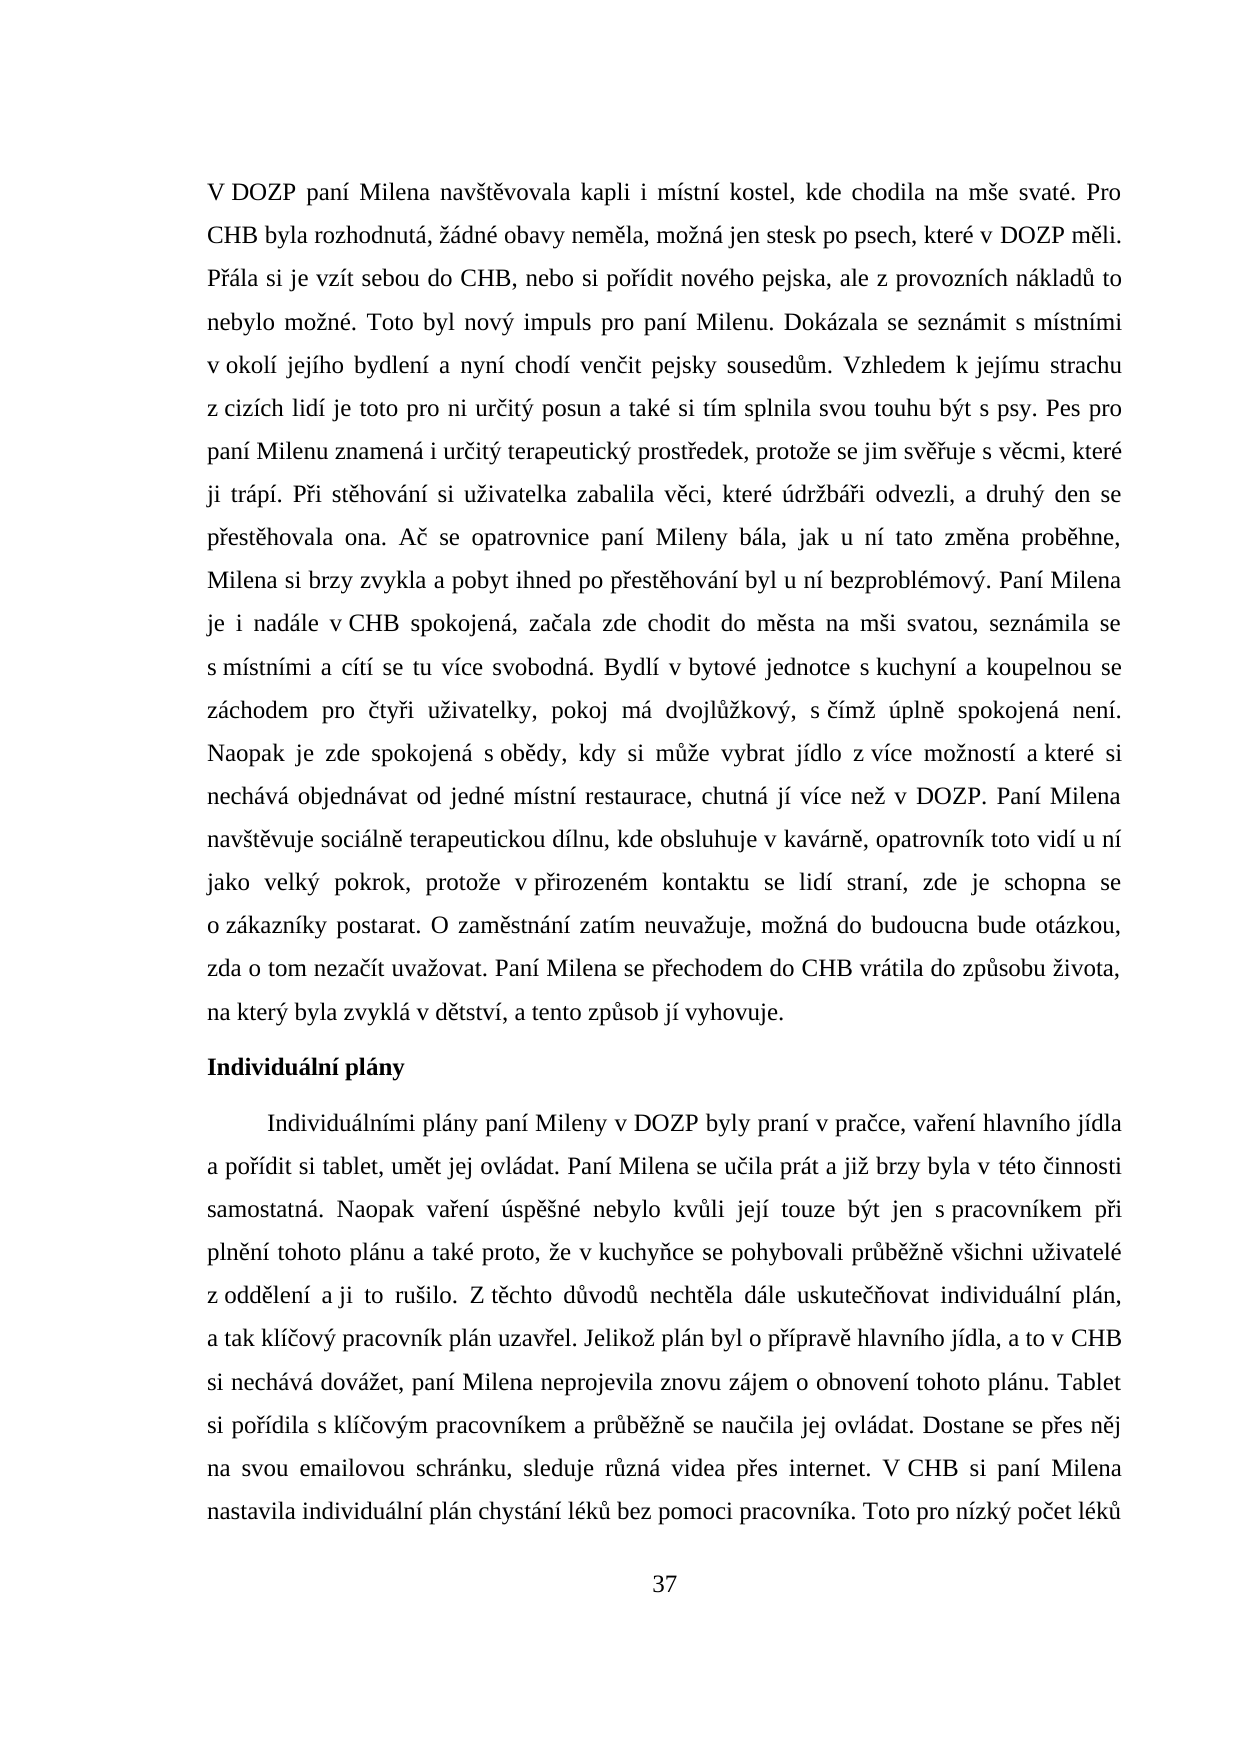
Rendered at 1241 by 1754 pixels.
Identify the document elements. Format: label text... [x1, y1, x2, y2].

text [207, 1108, 1122, 1525]
text Individuální plány [207, 1052, 1122, 1081]
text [207, 177, 1122, 1025]
